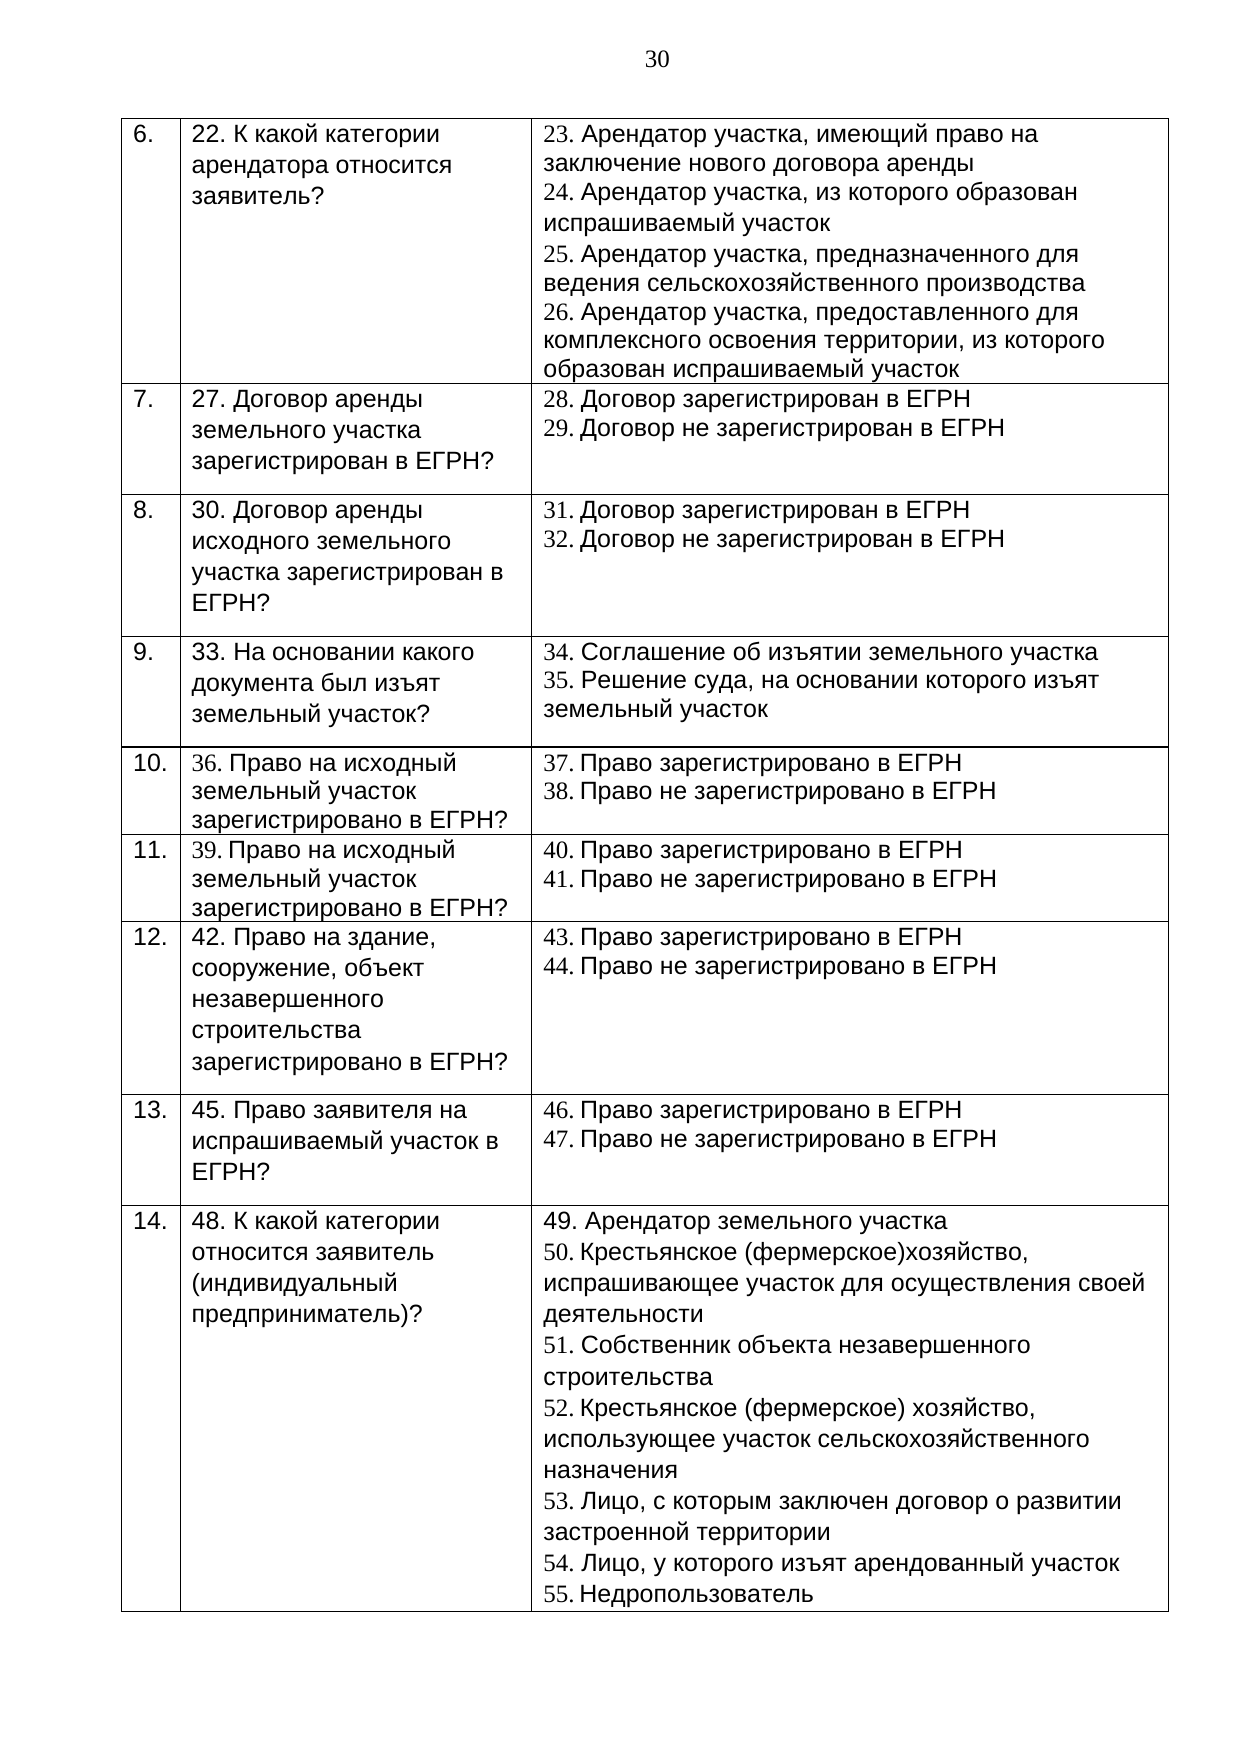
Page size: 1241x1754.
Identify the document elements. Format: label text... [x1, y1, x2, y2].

table_cell [122, 384, 180, 494]
table_cell [122, 835, 180, 921]
table_cell 42. Право на здание, сооружение, объект незавершенного строительства зарегистрировано в ЕГРН? [181, 922, 531, 1094]
table_cell Договор зарегистрирован в ЕГРН Договор не зарегистрирован в ЕГРН [532, 384, 1168, 494]
table_cell [122, 1095, 180, 1205]
table_cell [122, 637, 180, 746]
table_cell Право зарегистрировано в ЕГРН Право не зарегистрировано в ЕГРН [532, 835, 1168, 921]
table_cell 33. На основании какого документа был изъят земельный участок? [181, 637, 531, 746]
table_cell 22. К какой категории арендатора относится заявитель? [181, 119, 531, 383]
table_cell 30. Договор аренды исходного земельного участка зарегистрирован в ЕГРН? [181, 495, 531, 636]
table_cell Право зарегистрировано в ЕГРН Право не зарегистрировано в ЕГРН [532, 1095, 1168, 1205]
table_cell 45. Право заявителя на испрашиваемый участок в ЕГРН? [181, 1095, 531, 1205]
table_cell Право зарегистрировано в ЕГРН Право не зарегистрировано в ЕГРН [532, 748, 1168, 834]
table_cell Право зарегистрировано в ЕГРН Право не зарегистрировано в ЕГРН [532, 922, 1168, 1094]
table_cell Соглашение об изъятии земельного участка Решение суда, на основании которого изъят земельный участок [532, 637, 1168, 746]
table_cell Право на исходный земельный участок зарегистрировано в ЕГРН? [181, 835, 531, 921]
table_cell Право на исходный земельный участок зарегистрировано в ЕГРН? [181, 748, 531, 834]
table_cell Арендатор участка, имеющий право на заключение нового договора аренды Арендатор участка, из которого образован испрашиваемый участок Арендатор участка, предназначенного для ведения сельскохозяйственного производства Арендатор участка, предоставленного для комплексного освоения территории, из которого образован испрашиваемый участок [532, 119, 1168, 383]
table_cell 27. Договор аренды земельного участка зарегистрирован в ЕГРН? [181, 384, 531, 494]
table_cell [122, 748, 180, 834]
table_cell [122, 495, 180, 636]
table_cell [532, 1206, 1168, 1611]
table_cell [122, 922, 180, 1094]
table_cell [181, 1206, 531, 1611]
table_cell [122, 119, 180, 383]
table_cell [122, 1206, 180, 1611]
table_cell Договор зарегистрирован в ЕГРН Договор не зарегистрирован в ЕГРН [532, 495, 1168, 636]
